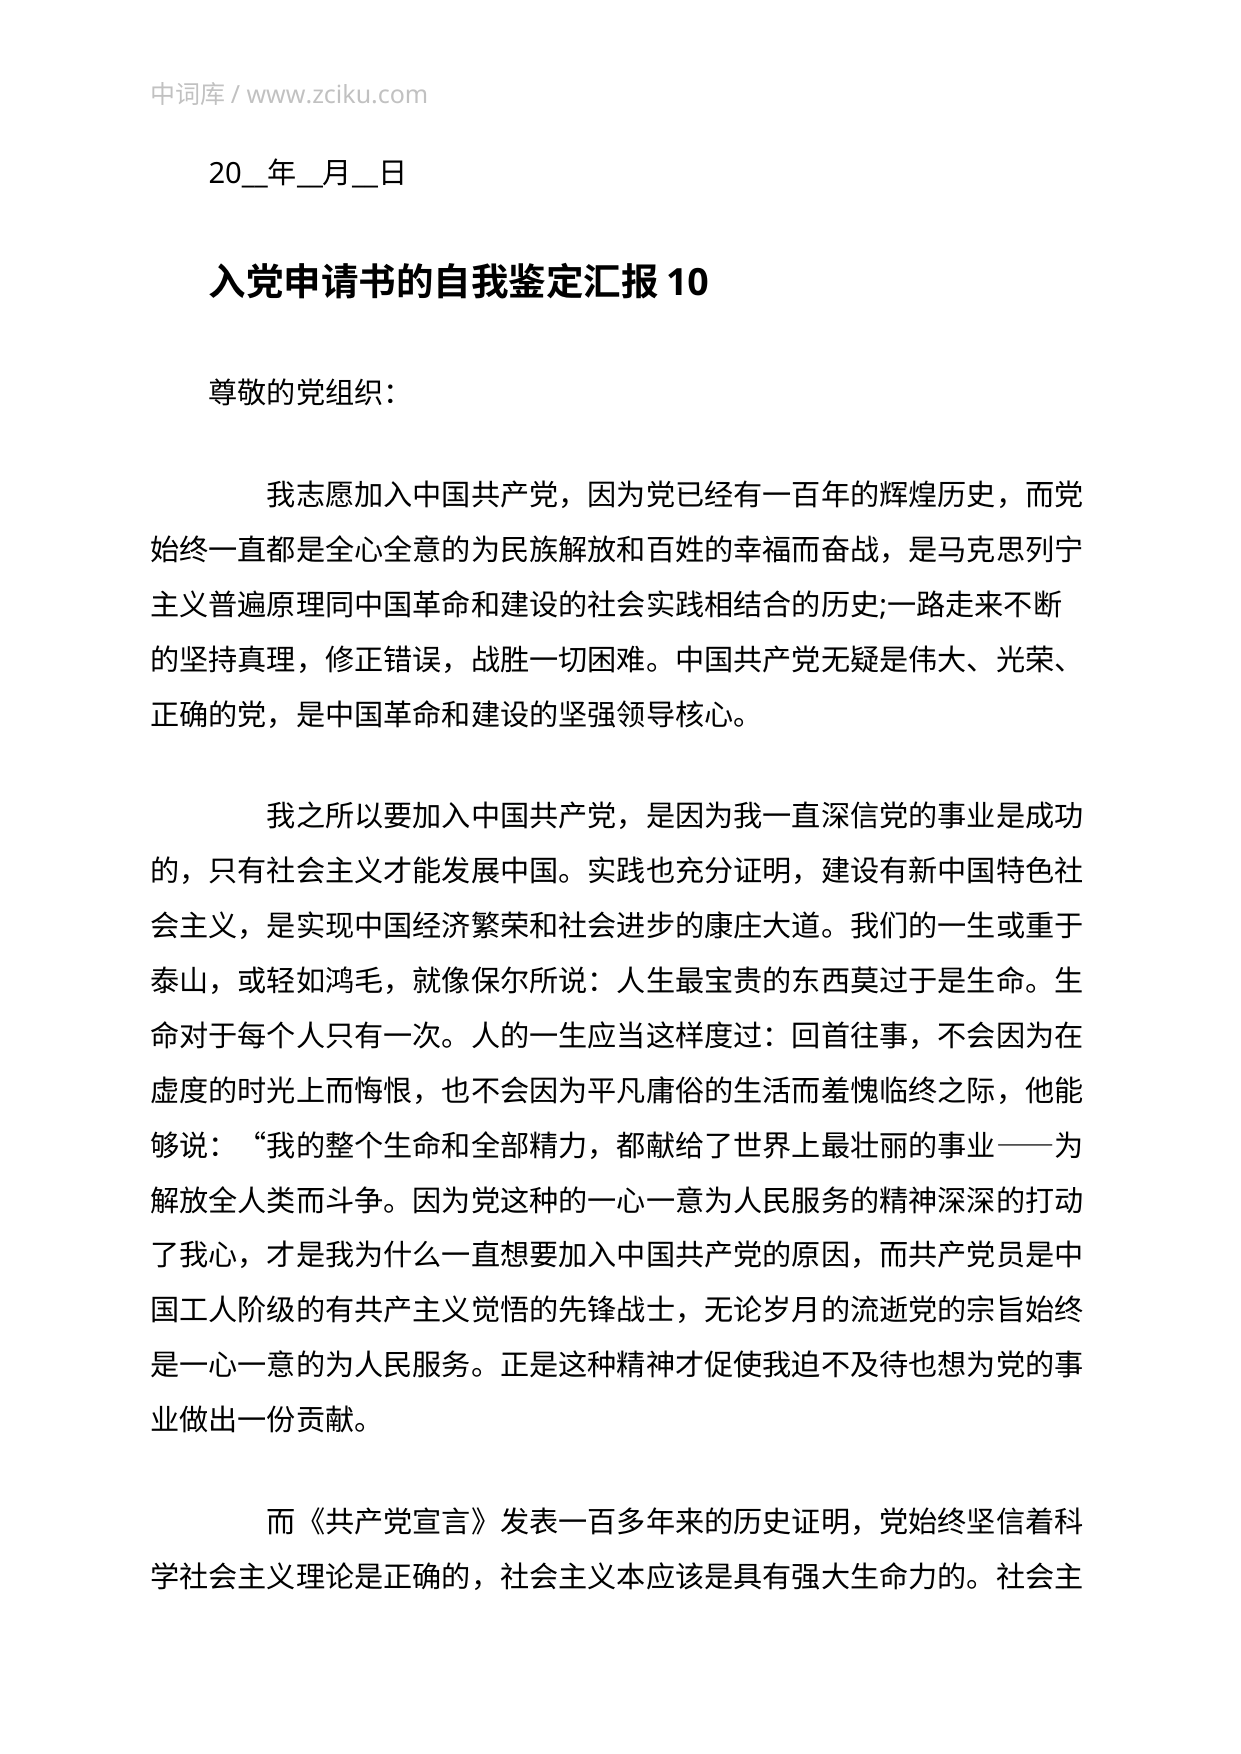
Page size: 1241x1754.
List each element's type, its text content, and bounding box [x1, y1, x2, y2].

text 尊敬的党组织： [150, 369, 1090, 412]
text 我之所以要加入中国共产党，是因为我一直深信党的事业是成功的，只有社会主义才能发展中国。实践也充分证明，建设有新中国特色社会主义，是实现中国经济繁荣和社会进步的康庄大道。我们的一生或重于泰山，或轻如鸿毛，就像保尔所说：人生最宝贵的东西莫过于是生命。生命对于每个人只有一次。人的一生应当这样度过：回首往事，不会因为在虚度的时光上而悔恨，也不会因为平凡庸俗的生活而羞愧临终之际，他能够说：“我的整个生命和全部精力，都献给了世界上最壮丽的事业——为解放全人类而斗争。因为党这种的一心一意为人民服务的精神深深的打动了我心，才是我为什么一直想要加入中国共产党的原因，而共产党员是中国工人阶级的有共产主义觉悟的先锋战士，无论岁月的流逝党的宗旨始终是一心一意的为人民服务。正是这种精神才促使我迫不及待也想为党的事业做出一份贡献。 [150, 793, 1090, 1439]
text 20__年__月__日 [150, 150, 1090, 192]
text 入党申请书的自我鉴定汇报10 [150, 252, 1090, 306]
text 我志愿加入中国共产党，因为党已经有一百年的辉煌历史，而党始终一直都是全心全意的为民族解放和百姓的幸福而奋战，是马克思列宁主义普遍原理同中国革命和建设的社会实践相结合的历史;一路走来不断的坚持真理，修正错误，战胜一切困难。中国共产党无疑是伟大、光荣、正确的党，是中国革命和建设的坚强领导核心。 [150, 471, 1090, 733]
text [150, 1498, 1090, 1596]
